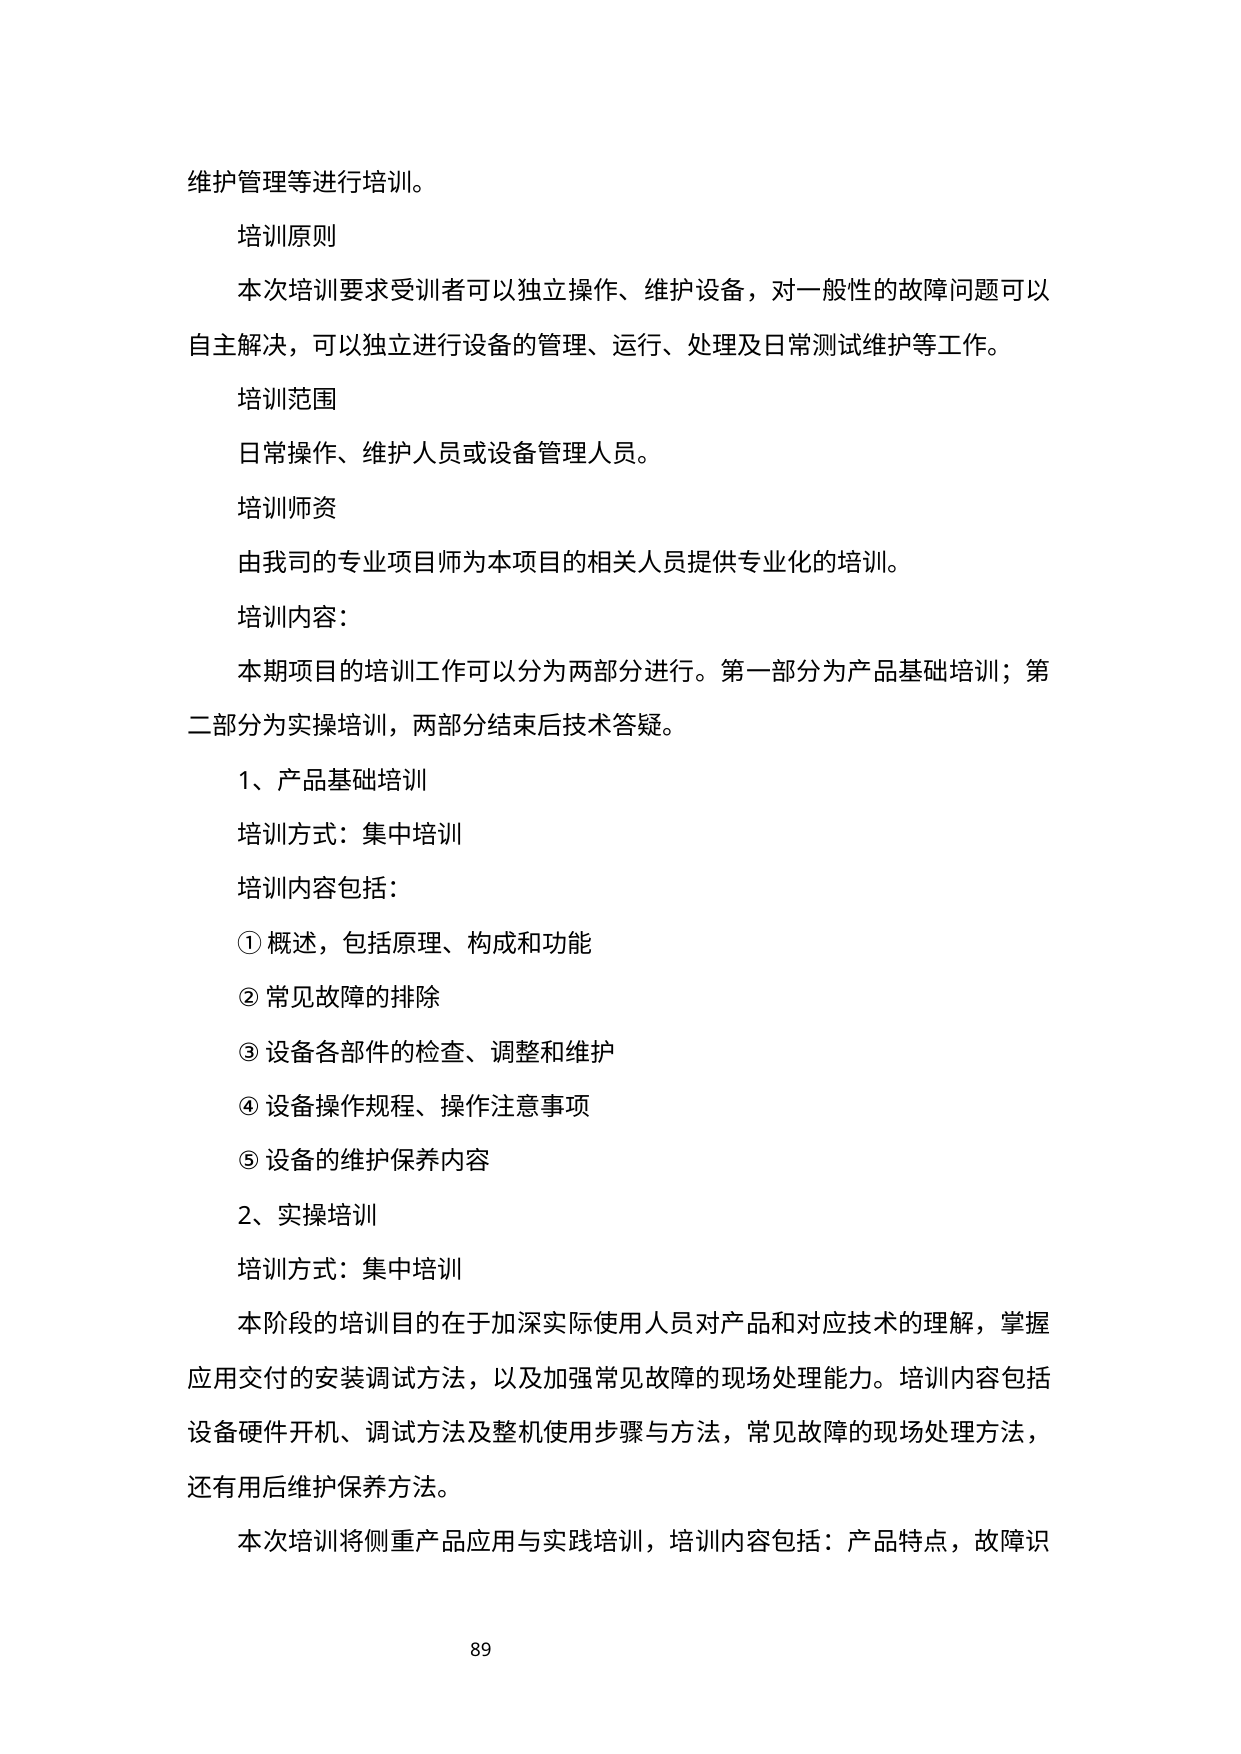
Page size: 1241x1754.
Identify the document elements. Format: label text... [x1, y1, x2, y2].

text 培训方式：集中培训 [187, 1249, 1053, 1286]
text 本期项目的培训工作可以分为两部分进行。第一部分为产品基础培训；第二部分为实操培训，两部分结束后技术答疑。 [187, 651, 1053, 742]
text ⑤设备的维护保养内容 [187, 1141, 1053, 1177]
text ②常见故障的排除 [187, 978, 1053, 1014]
text 本阶段的培训目的在于加深实际使用人员对产品和对应技术的理解，掌握应用交付的安装调试方法，以及加强常见故障的现场处理能力。培训内容包括设备硬件开机、调试方法及整机使用步骤与方法，常见故障的现场处理方法，还有用后维护保养方法。 [187, 1304, 1053, 1503]
text ④设备操作规程、操作注意事项 [187, 1086, 1053, 1123]
text 日常操作、维护人员或设备管理人员。 [187, 434, 1053, 470]
text 2、实操培训 [187, 1195, 1053, 1231]
text 培训方式：集中培训 [187, 814, 1053, 851]
text 1、产品基础培训 [187, 760, 1053, 796]
text 本次培训要求受训者可以独立操作、维护设备，对一般性的故障问题可以自主解决，可以独立进行设备的管理、运行、处理及日常测试维护等工作。 [187, 271, 1053, 361]
text 培训内容： [187, 597, 1053, 633]
text 由我司的专业项目师为本项目的相关人员提供专业化的培训。 [187, 543, 1053, 579]
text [187, 1521, 1053, 1558]
text 培训原则 [187, 216, 1053, 253]
text ①概述，包括原理、构成和功能 [187, 923, 1053, 959]
text 培训范围 [187, 379, 1053, 416]
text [187, 162, 1053, 198]
text 培训内容包括： [187, 869, 1053, 905]
text 培训师资 [187, 488, 1053, 524]
text ③设备各部件的检查、调整和维护 [187, 1032, 1053, 1068]
